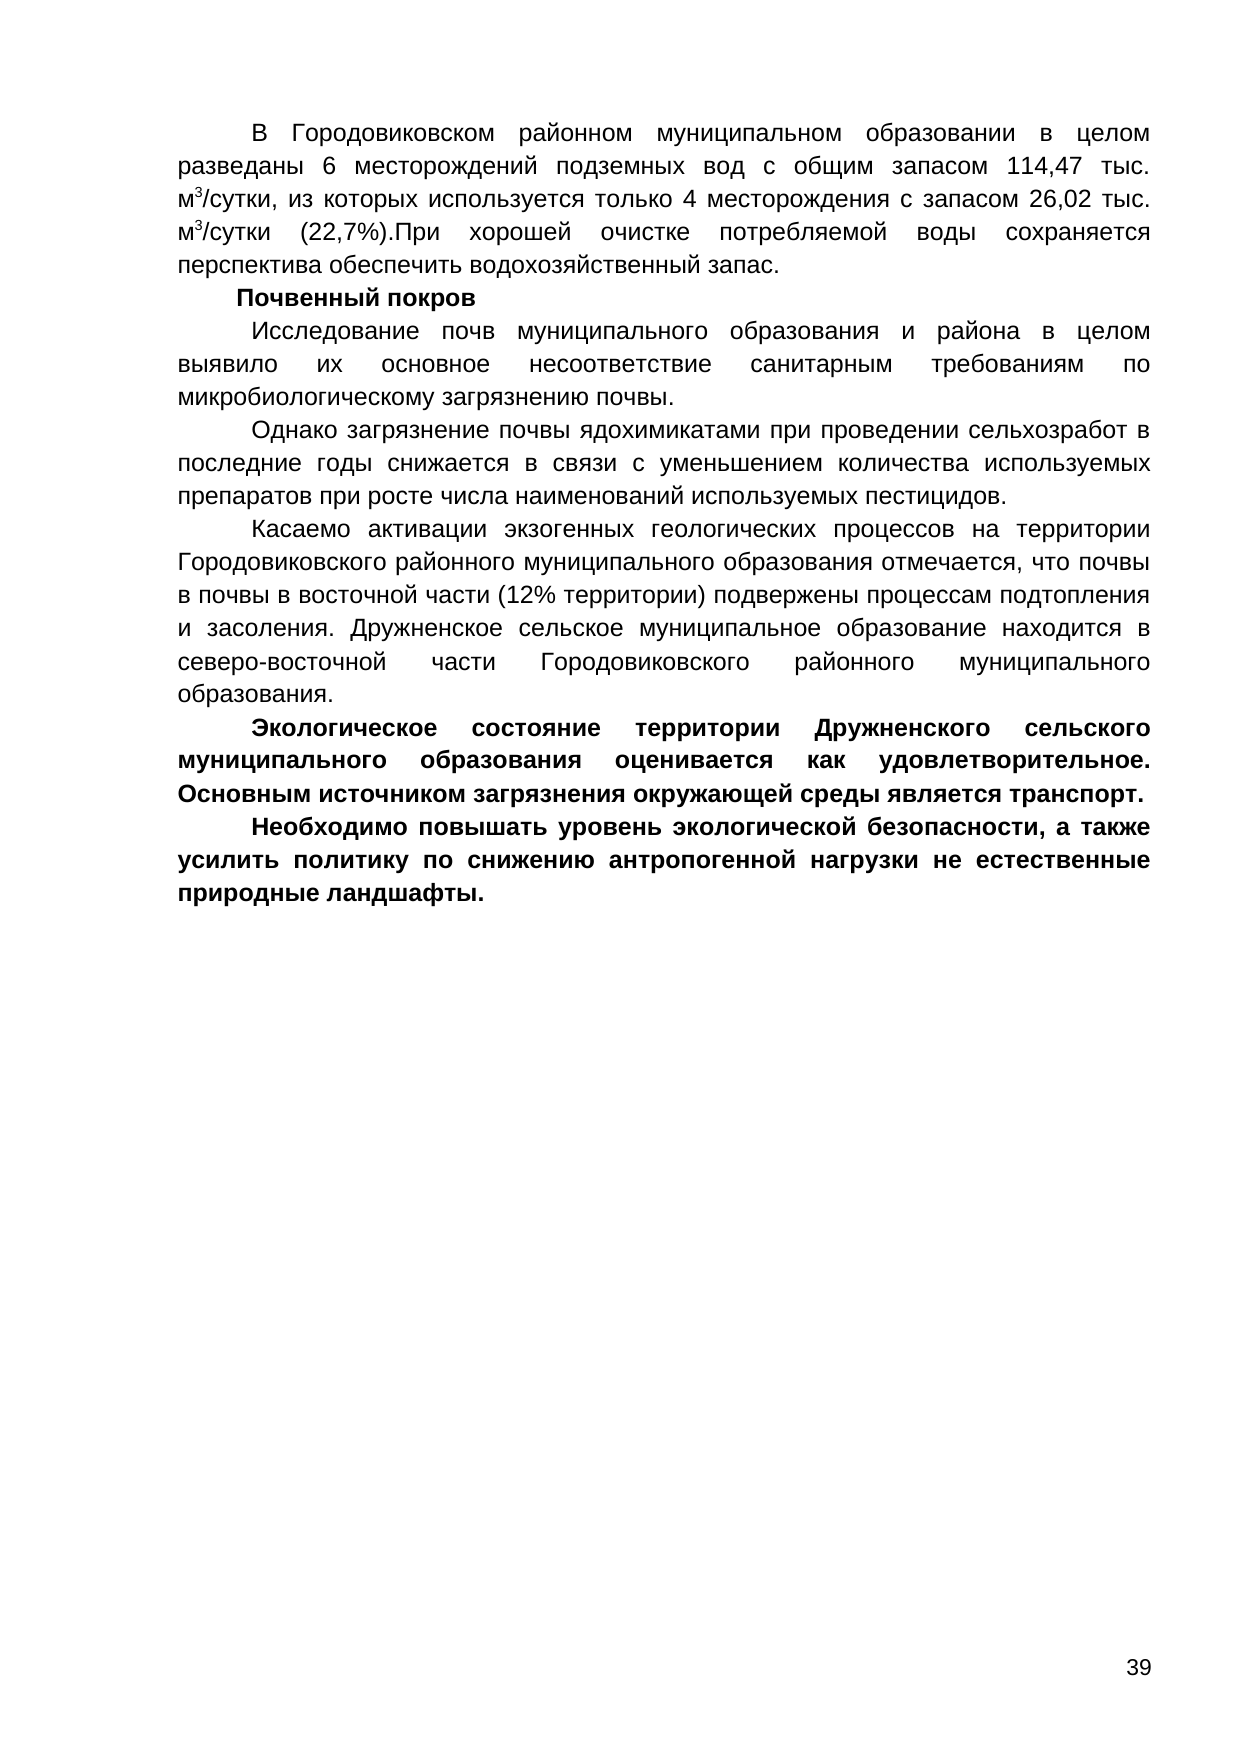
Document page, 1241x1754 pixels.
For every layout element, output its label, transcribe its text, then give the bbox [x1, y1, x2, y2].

text Касаемо активации экзогенных геологических процессов на территории Городовиковского районного муниципального образования отмечается, что почвы в почвы в восточной части (12% территории) подвержены процессам подтопления и засоления. Дружненское сельское муниципальное образование находится в северо-восточной части Городовиковского районного муниципального образования. [177, 514, 1152, 708]
text В Городовиковском районном муниципальном образовании в целом разведаны 6 месторождений подземных вод с общим запасом 114,47 тыс. м3/сутки, из которых используется только 4 месторождения с запасом 26,02 тыс. м3/сутки (22,7%).При хорошей очистке потребляемой воды сохраняется перспектива обеспечить водохозяйственный запас. [177, 118, 1152, 279]
text Почвенный покров [236, 283, 1152, 312]
text Однако загрязнение почвы ядохимикатами при проведении сельхозработ в последние годы снижается в связи с уменьшением количества используемых препаратов при росте числа наименований используемых пестицидов. [177, 415, 1152, 510]
text Необходимо повышать уровень экологической безопасности, а также усилить политику по снижению антропогенной нагрузки не естественные природные ландшафты. [177, 812, 1152, 906]
text Исследование почв муниципального образования и района в целом выявило их основное несоответствие санитарным требованиям по микробиологическому загрязнению почвы. [177, 316, 1152, 411]
text Экологическое состояние территории Дружненского сельского муниципального образования оценивается как удовлетворительное. Основным источником загрязнения окружающей среды является транспорт. [177, 712, 1152, 807]
